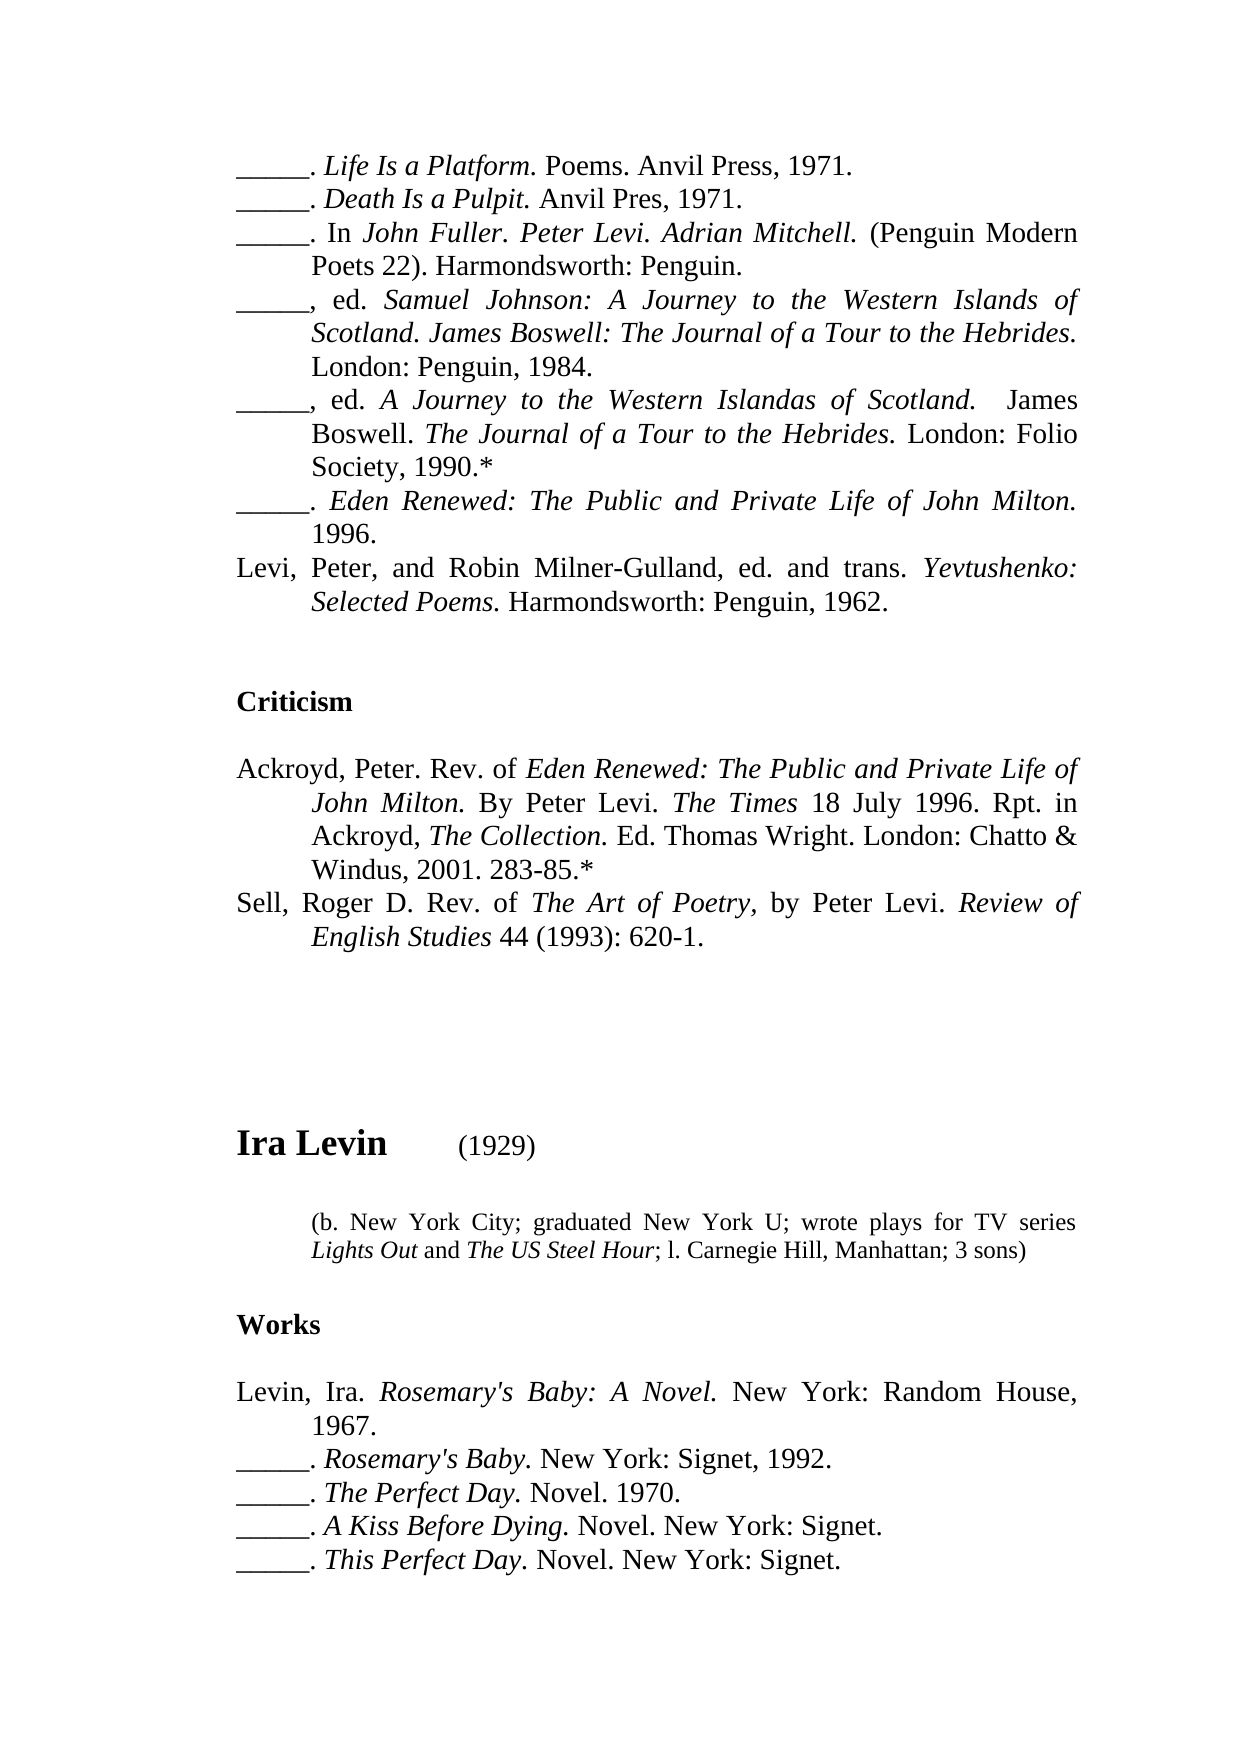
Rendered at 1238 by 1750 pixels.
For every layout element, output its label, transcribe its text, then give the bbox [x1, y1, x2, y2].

text _____. In John Fuller. Peter Levi. Adrian Mitchell. (Penguin Modern Poets 22). Harmondsworth: Penguin. [236, 215, 1078, 282]
text _____. Eden Renewed: The Public and Private Life of John Milton. 1996. [236, 483, 1078, 550]
subtitle Criticism [236, 684, 1078, 718]
text Levi, Peter, and Robin Milner-Gulland, ed. and trans. Yevtushenko: Selected Poems. Harmondsworth: Penguin, 1962. [236, 550, 1078, 617]
text _____. This Perfect Day. Novel. New York: Signet. [236, 1542, 1078, 1576]
text _____. The Perfect Day. Novel. 1970. [236, 1475, 1078, 1508]
text Ira Levin (1929) [236, 1120, 1078, 1163]
text _____. Death Is a Pulpit. Anvil Pres, 1971. [236, 181, 1078, 215]
text _____, ed. A Journey to the Western Islandas of Scotland. James Boswell. The Journal of a Tour to the Hebrides. London: Folio Society, 1990.* [236, 382, 1078, 483]
text _____. A Kiss Before Dying. Novel. New York: Signet. [236, 1508, 1078, 1542]
text (b. New York City; graduated New York U; wrote plays for TV series Lights Out and The US Steel Hour; l. Carnegie Hill, Manhattan; 3 sons) [236, 1207, 1078, 1264]
text Sell, Roger D. Rev. of The Art of Poetry, by Peter Levi. Review of English Studies 44 (1993): 620-1. [236, 886, 1078, 953]
text _____. Life Is a Platform. Poems. Anvil Press, 1971. [236, 148, 1078, 181]
text Levin, Ira. Rosemary's Baby: A Novel. New York: Random House, 1967. [236, 1374, 1078, 1441]
text _____. Rosemary's Baby. New York: Signet, 1992. [236, 1441, 1078, 1475]
text Works [236, 1307, 1078, 1341]
text _____, ed. Samuel Johnson: A Journey to the Western Islands of Scotland. James Boswell: The Journal of a Tour to the Hebrides. London: Penguin, 1984. [236, 282, 1078, 382]
text Ackroyd, Peter. Rev. of Eden Renewed: The Public and Private Life of John Milton. By Peter Levi. The Times 18 July 1996. Rpt. in Ackroyd, The Collection. Ed. Thomas Wright. London: Chatto & Windus, 2001. 283-85.* [236, 751, 1078, 886]
